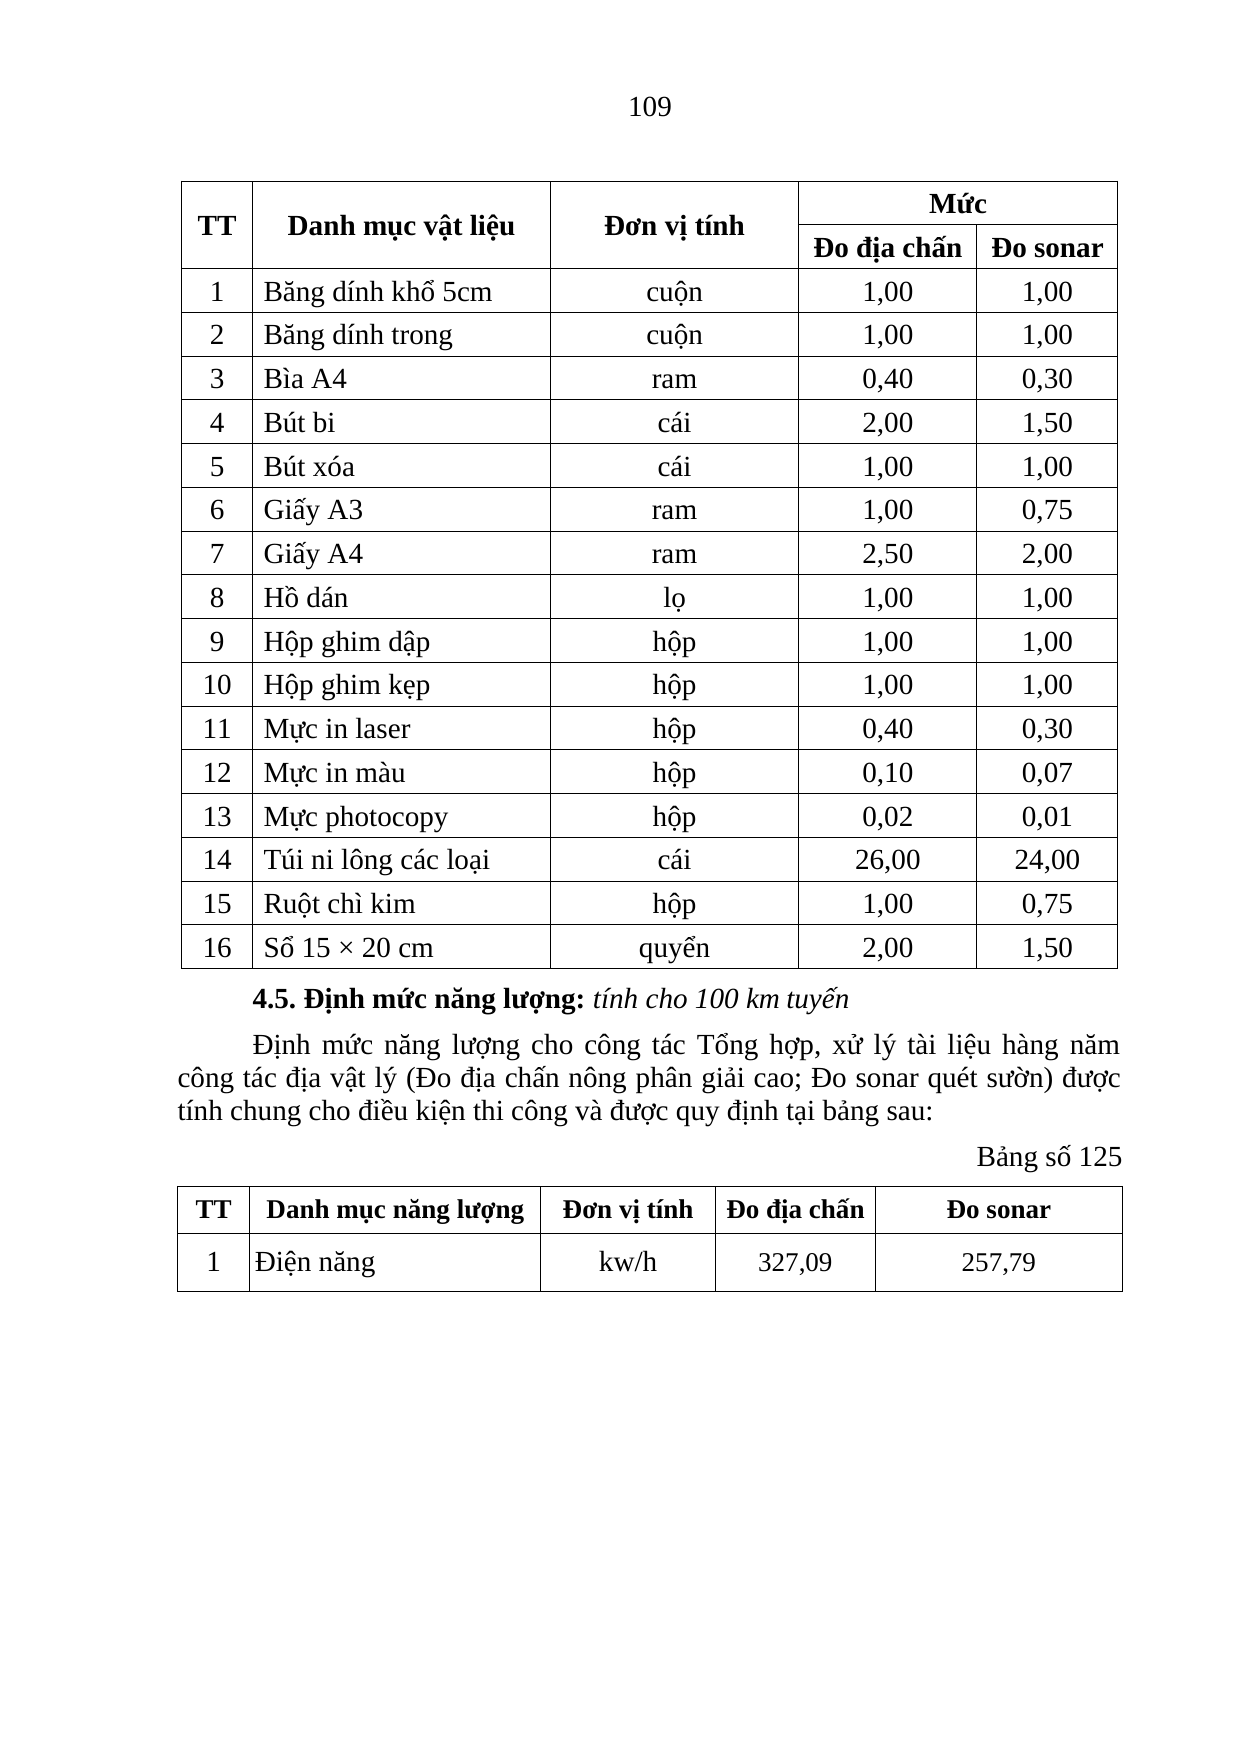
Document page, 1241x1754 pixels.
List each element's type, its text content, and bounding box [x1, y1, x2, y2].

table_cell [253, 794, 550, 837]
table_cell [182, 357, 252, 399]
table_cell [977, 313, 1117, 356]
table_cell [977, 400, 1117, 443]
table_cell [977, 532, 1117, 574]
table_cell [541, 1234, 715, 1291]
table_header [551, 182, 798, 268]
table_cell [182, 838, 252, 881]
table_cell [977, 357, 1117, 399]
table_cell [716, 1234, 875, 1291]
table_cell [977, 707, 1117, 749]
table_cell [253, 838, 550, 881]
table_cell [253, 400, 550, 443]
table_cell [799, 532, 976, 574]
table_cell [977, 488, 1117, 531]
text 4.5. Định mức năng lượng: tính cho 100 km tuyến [177, 982, 1122, 1015]
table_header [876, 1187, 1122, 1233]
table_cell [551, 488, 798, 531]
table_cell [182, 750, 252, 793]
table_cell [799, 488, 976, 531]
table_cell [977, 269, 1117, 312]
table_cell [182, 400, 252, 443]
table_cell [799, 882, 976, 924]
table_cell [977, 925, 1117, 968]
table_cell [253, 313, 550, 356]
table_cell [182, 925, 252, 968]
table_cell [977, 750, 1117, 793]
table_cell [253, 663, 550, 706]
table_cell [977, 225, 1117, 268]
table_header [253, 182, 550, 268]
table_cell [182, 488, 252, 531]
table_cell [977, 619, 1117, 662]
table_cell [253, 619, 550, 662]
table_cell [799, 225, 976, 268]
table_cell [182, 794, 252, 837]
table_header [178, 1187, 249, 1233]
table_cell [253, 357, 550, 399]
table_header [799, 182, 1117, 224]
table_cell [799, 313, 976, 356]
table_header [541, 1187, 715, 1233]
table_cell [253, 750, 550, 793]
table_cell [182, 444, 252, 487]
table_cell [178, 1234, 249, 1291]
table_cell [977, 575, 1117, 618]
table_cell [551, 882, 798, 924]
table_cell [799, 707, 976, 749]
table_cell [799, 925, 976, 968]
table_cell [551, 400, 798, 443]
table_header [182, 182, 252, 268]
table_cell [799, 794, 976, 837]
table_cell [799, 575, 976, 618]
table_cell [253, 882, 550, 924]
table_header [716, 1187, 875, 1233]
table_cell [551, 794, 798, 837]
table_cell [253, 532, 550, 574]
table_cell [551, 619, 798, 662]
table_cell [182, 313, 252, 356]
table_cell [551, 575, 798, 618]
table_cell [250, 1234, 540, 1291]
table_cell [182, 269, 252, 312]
text Bảng số 125 [177, 1140, 1122, 1173]
text Định mức năng lượng cho công tác Tổng hợp, xử lý tài liệu hàng năm công tác địa vật lý (Đo địa chấn nông phân giải cao; Đo sonar quét sườn) được tính chung cho điều kiện thi công và được quy định tại bảng sau: [177, 1027, 1122, 1127]
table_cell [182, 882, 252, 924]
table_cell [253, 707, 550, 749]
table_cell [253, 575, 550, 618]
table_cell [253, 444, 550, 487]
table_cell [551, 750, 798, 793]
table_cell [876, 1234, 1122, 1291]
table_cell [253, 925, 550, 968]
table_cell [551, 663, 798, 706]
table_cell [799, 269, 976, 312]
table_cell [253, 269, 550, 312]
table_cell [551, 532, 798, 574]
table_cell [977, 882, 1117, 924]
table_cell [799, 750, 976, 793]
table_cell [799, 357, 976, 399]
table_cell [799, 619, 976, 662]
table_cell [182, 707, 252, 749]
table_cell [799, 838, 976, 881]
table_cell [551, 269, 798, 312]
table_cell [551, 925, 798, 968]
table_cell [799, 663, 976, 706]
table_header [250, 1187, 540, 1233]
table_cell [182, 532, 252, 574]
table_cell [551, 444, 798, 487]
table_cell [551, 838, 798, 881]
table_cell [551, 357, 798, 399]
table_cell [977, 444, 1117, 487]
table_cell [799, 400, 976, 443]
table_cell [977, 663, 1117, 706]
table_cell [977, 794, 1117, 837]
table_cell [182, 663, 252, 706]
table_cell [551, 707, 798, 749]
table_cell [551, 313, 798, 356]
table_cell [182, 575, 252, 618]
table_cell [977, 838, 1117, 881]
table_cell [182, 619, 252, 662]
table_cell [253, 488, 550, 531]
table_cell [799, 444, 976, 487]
